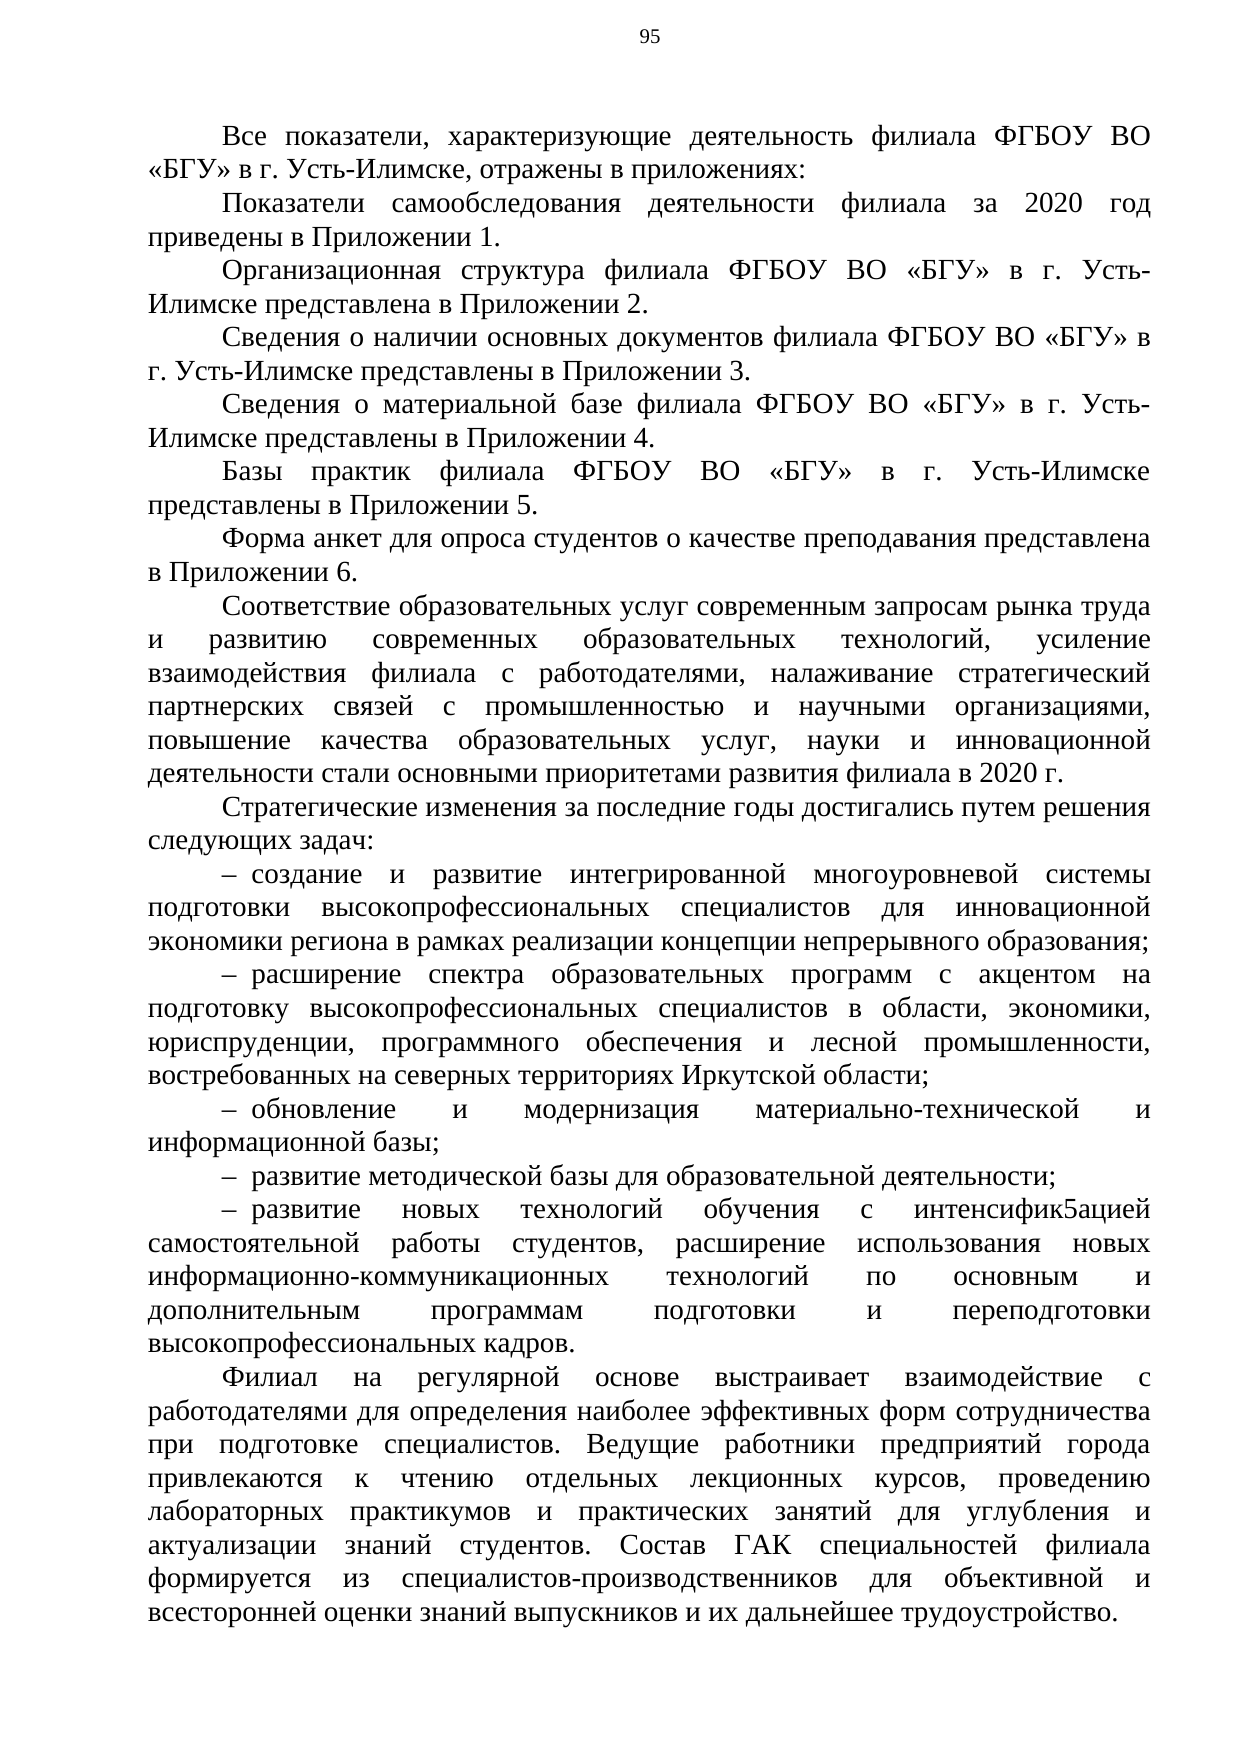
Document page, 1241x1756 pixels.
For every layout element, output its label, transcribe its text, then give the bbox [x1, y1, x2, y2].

text Все показатели, характеризующие деятельность филиала ФГБОУ ВО «БГУ» в г. Усть-Илимске, отражены в приложениях: [148, 118, 1152, 185]
text Филиал на регулярной основе выстраивает взаимодействие с работодателями для определения наиболее эффективных форм сотрудничества при подготовке специалистов. Ведущие работники предприятий города привлекаются к чтению отдельных лекционных курсов, проведению лабораторных практикумов и практических занятий для углубления и актуализации знаний студентов. Состав ГАК специальностей филиала формируется из специалистов-производственников для объективной и всесторонней оценки знаний выпускников и их дальнейшее трудоустройство. [148, 1359, 1152, 1627]
list обновление и модернизация материально-технической и информационной базы; [148, 1091, 1152, 1158]
list расширение спектра образовательных программ с акцентом на подготовку высокопрофессиональных специалистов в области, экономики, юриспруденции, программного обеспечения и лесной промышленности, востребованных на северных территориях Иркутской области; [148, 957, 1152, 1091]
text Сведения о наличии основных документов филиала ФГБОУ ВО «БГУ» в г. Усть-Илимске представлены в Приложении 3. [148, 319, 1152, 386]
text Организационная структура филиала ФГБОУ ВО «БГУ» в г. Усть-Илимске представлена в Приложении 2. [148, 252, 1152, 319]
list создание и развитие интегрированной многоуровневой системы подготовки высокопрофессиональных специалистов для инновационной экономики региона в рамках реализации концепции непрерывного образования; [148, 856, 1152, 957]
text Стратегические изменения за последние годы достигались путем решения следующих задач: [148, 789, 1152, 856]
text Сведения о материальной базе филиала ФГБОУ ВО «БГУ» в г. Усть-Илимске представлены в Приложении 4. [148, 386, 1152, 453]
list развитие новых технологий обучения с интенсифик5ацией самостоятельной работы студентов, расширение использования новых информационно-коммуникационных технологий по основным и дополнительным программам подготовки и переподготовки высокопрофессиональных кадров. [148, 1191, 1152, 1359]
text Соответствие образовательных услуг современным запросам рынка труда и развитию современных образовательных технологий, усиление взаимодействия филиала с работодателями, налаживание стратегический партнерских связей с промышленностью и научными организациями, повышение качества образовательных услуг, науки и инновационной деятельности стали основными приоритетами развития филиала в 2020 г. [148, 588, 1152, 789]
list развитие методической базы для образовательной деятельности; [148, 1158, 1152, 1191]
text Базы практик филиала ФГБОУ ВО «БГУ» в г. Усть-Илимске представлены в Приложении 5. [148, 453, 1152, 521]
text Форма анкет для опроса студентов о качестве преподавания представлена в Приложении 6. [148, 521, 1152, 588]
text Показатели самообследования деятельности филиала за 2020 год приведены в Приложении 1. [148, 185, 1152, 252]
